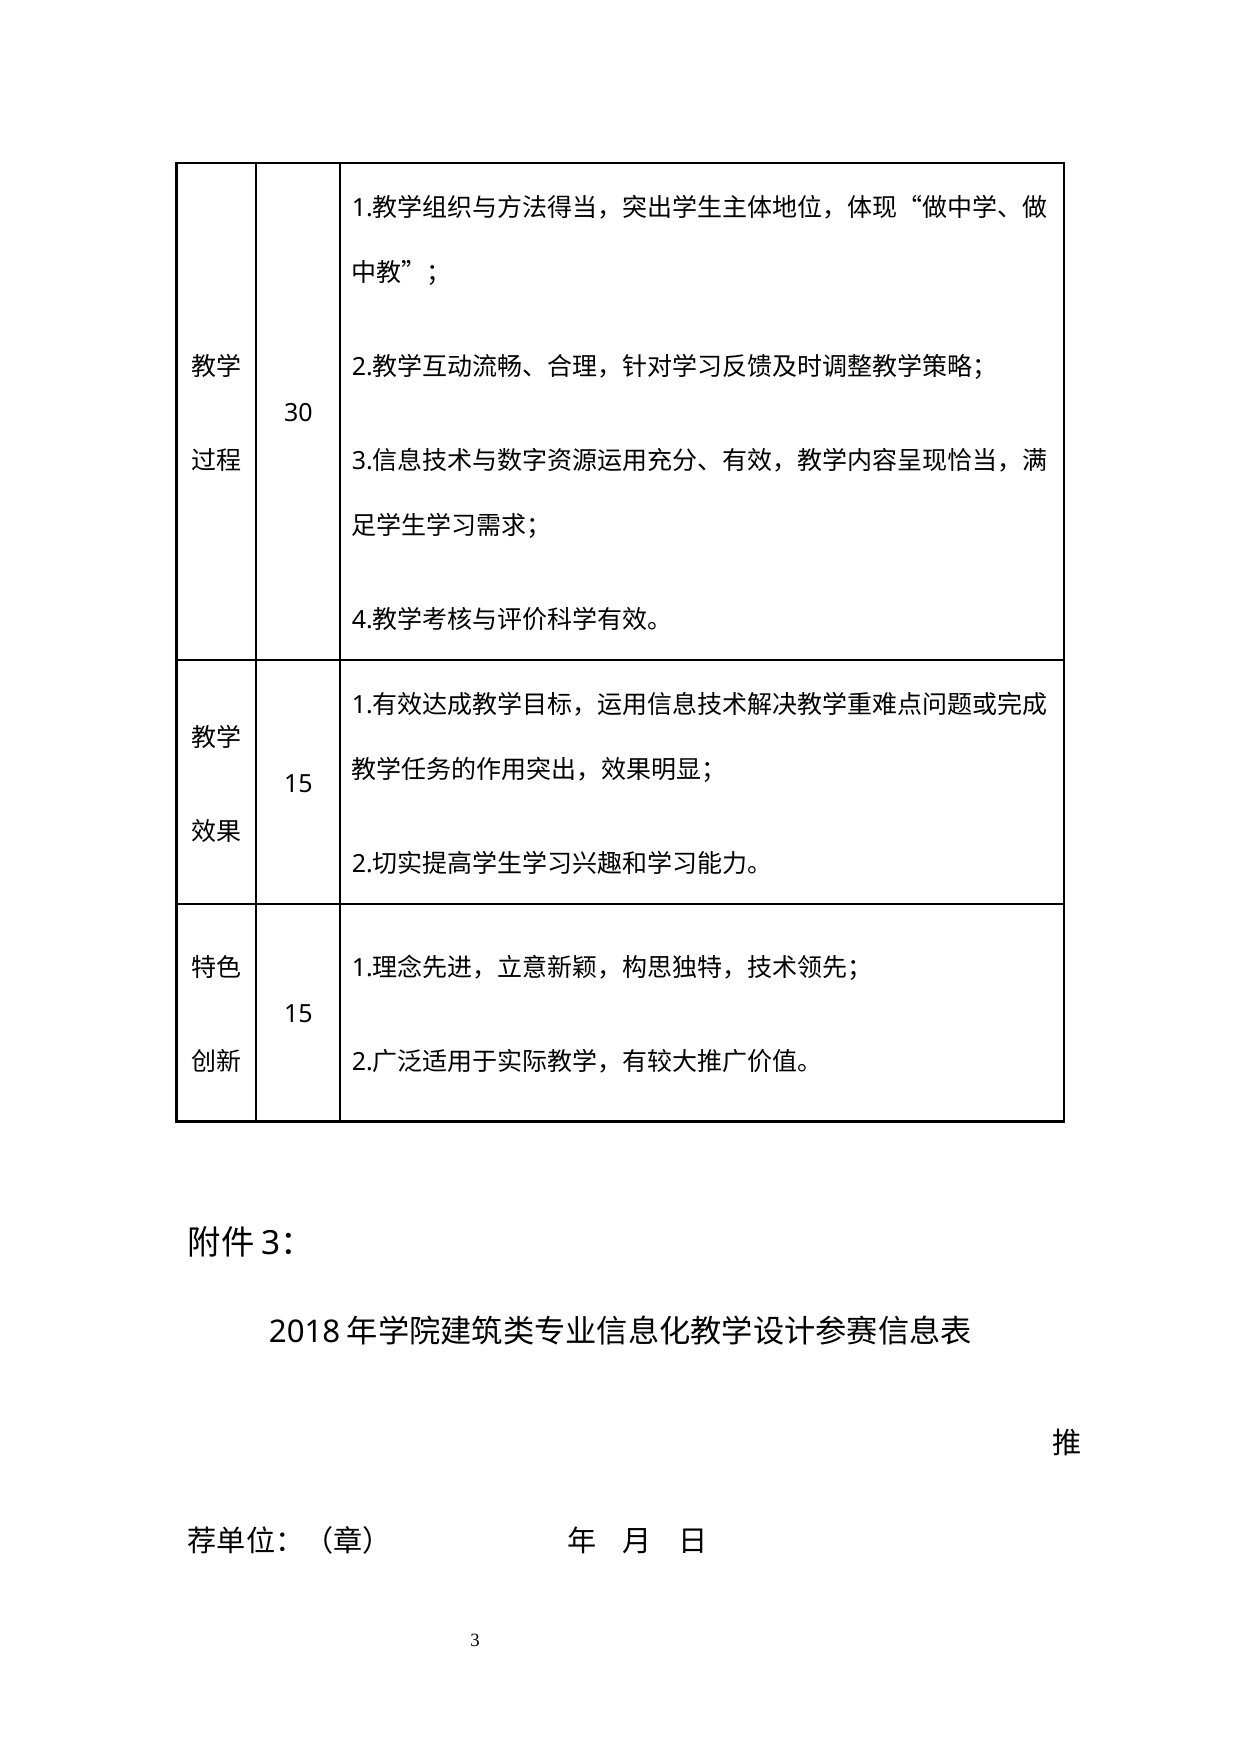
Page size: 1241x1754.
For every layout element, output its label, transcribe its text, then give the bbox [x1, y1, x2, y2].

table_cell 1.有效达成教学目标，运用信息技术解决教学重难点问题或完成教学任务的作用突出，效果明显； 2.切实提高学生学习兴趣和学习能力。 [341, 661, 1063, 903]
text 附件3： [187, 1207, 1053, 1272]
table_cell 教学 效果 [178, 661, 255, 903]
table_cell 1.教学组织与方法得当，突出学生主体地位，体现“做中学、做中教”； 2.教学互动流畅、合理，针对学习反馈及时调整教学策略； 3.信息技术与数字资源运用充分、有效，教学内容呈现恰当，满足学生学习需求； 4.教学考核与评价科学有效。 [341, 164, 1063, 659]
table_cell 特色 创新 [178, 905, 255, 1120]
table_cell 15 [257, 905, 339, 1120]
table_cell 1.理念先进，立意新颖，构思独特，技术领先； 2.广泛适用于实际教学，有较大推广价值。 [341, 905, 1063, 1120]
text 推荐单位：（章） 年 月 日 [187, 1409, 1053, 1571]
table_cell 15 [257, 661, 339, 903]
table_cell 30 [257, 164, 339, 659]
text 2018年学院建筑类专业信息化教学设计参赛信息表 [187, 1296, 1053, 1361]
table_cell 教学 过程 [178, 164, 255, 659]
